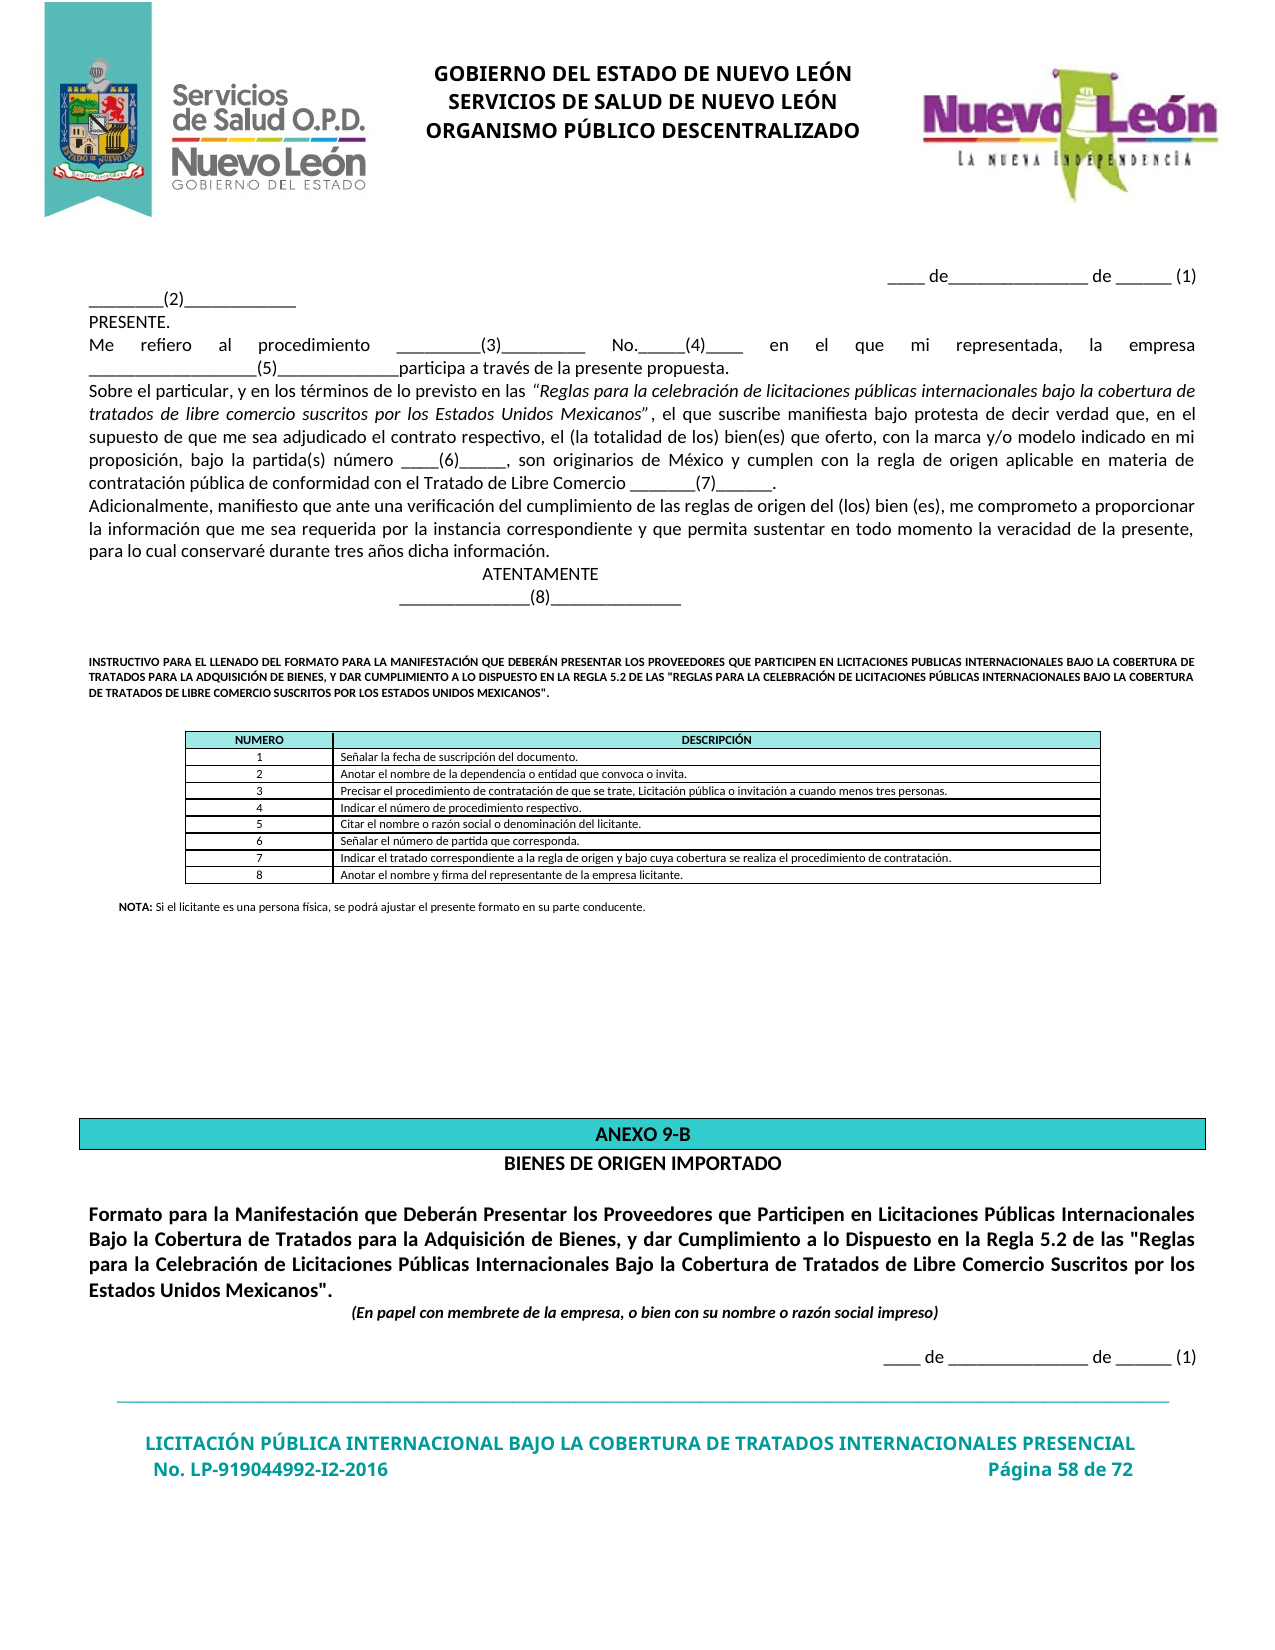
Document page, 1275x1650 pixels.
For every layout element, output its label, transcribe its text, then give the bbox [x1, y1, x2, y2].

text Sobre el particular, y en los términos de lo previsto en las “Reglas para la celebración de licitaciones públicas internacionales bajo la cobertura de tratados de libre comercio suscritos por los Estados Unidos Mexicanos”, el que suscribe manifiesta bajo protesta de decir verdad que, en el supuesto de que me sea adjudicado el contrato respectivo, el (la totalidad de los) bien(es) que oferto, con la marca y/o modelo indicado en mi proposición, bajo la partida(s) número ____(6)_____, son originarios de México y cumplen con la regla de origen aplicable en materia de contratación pública de conformidad con el Tratado de Libre Comercio _______(7)______. [89, 379, 1197, 494]
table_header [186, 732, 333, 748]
text Adicionalmente, manifiesto que ante una verificación del cumplimiento de las reglas de origen del (los) bien (es), me comprometo a proporcionar la información que me sea requerida por la instancia correspondiente y que permita sustentar en todo momento la veracidad de la presente, para lo cual conservaré durante tres años dicha información. [89, 494, 1197, 563]
text ________(2)____________ [89, 288, 1197, 311]
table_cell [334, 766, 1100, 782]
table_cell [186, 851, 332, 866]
text ____ de _______________ de ______ (1) [89, 1346, 1197, 1368]
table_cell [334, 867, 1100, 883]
picture [15, 2, 1249, 229]
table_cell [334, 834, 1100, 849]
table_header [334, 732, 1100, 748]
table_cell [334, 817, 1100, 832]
text PRESENTE. [89, 311, 1197, 333]
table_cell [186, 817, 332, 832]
text NOTA: Si el licitante es una persona física, se podrá ajustar el presente formato en su parte conducente. [89, 899, 1197, 915]
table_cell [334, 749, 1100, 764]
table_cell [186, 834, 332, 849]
title Formato para la Manifestación que Deberán Presentar los Proveedores que Participen en Licitaciones Públicas Internacionales Bajo la Cobertura de Tratados para la Adquisición de Bienes, y dar Cumplimiento a lo Dispuesto en la Regla 5.2 de las "Reglas para la Celebración de Licitaciones Públicas Internacionales Bajo la Cobertura de Tratados de Libre Comercio Suscritos por los Estados Unidos Mexicanos". [89, 1201, 1197, 1302]
text ____ de_______________ de ______ (1) [89, 265, 1197, 288]
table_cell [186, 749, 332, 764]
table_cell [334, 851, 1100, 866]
text ANEXO 9-B [80, 1119, 1205, 1149]
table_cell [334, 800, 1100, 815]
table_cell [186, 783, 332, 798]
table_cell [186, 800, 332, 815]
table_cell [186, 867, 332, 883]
text (En papel con membrete de la empresa, o bien con su nombre o razón social impreso) [89, 1302, 1197, 1323]
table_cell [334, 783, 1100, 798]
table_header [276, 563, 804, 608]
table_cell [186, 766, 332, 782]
text Me refiero al procedimiento _________(3)_________ No._____(4)____ en el que mi representada, la empresa __________________(5)_____________participa a través de la presente propuesta. [89, 333, 1197, 379]
text INSTRUCTIVO PARA EL LLENADO DEL FORMATO PARA LA MANIFESTACIÓN QUE DEBERÁN PRESENTAR LOS PROVEEDORES QUE PARTICIPEN EN LICITACIONES PUBLICAS INTERNACIONALES BAJO LA COBERTURA DE TRATADOS PARA LA ADQUISICIÓN DE BIENES, Y DAR CUMPLIMIENTO A LO DISPUESTO EN LA REGLA 5.2 DE LAS "REGLAS PARA LA CELEBRACIÓN DE LICITACIONES PÚBLICAS INTERNACIONALES BAJO LA COBERTURA DE TRATADOS DE LIBRE COMERCIO SUSCRITOS POR LOS ESTADOS UNIDOS MEXICANOS". [89, 654, 1197, 700]
text BIENES DE ORIGEN IMPORTADO [89, 1150, 1197, 1175]
